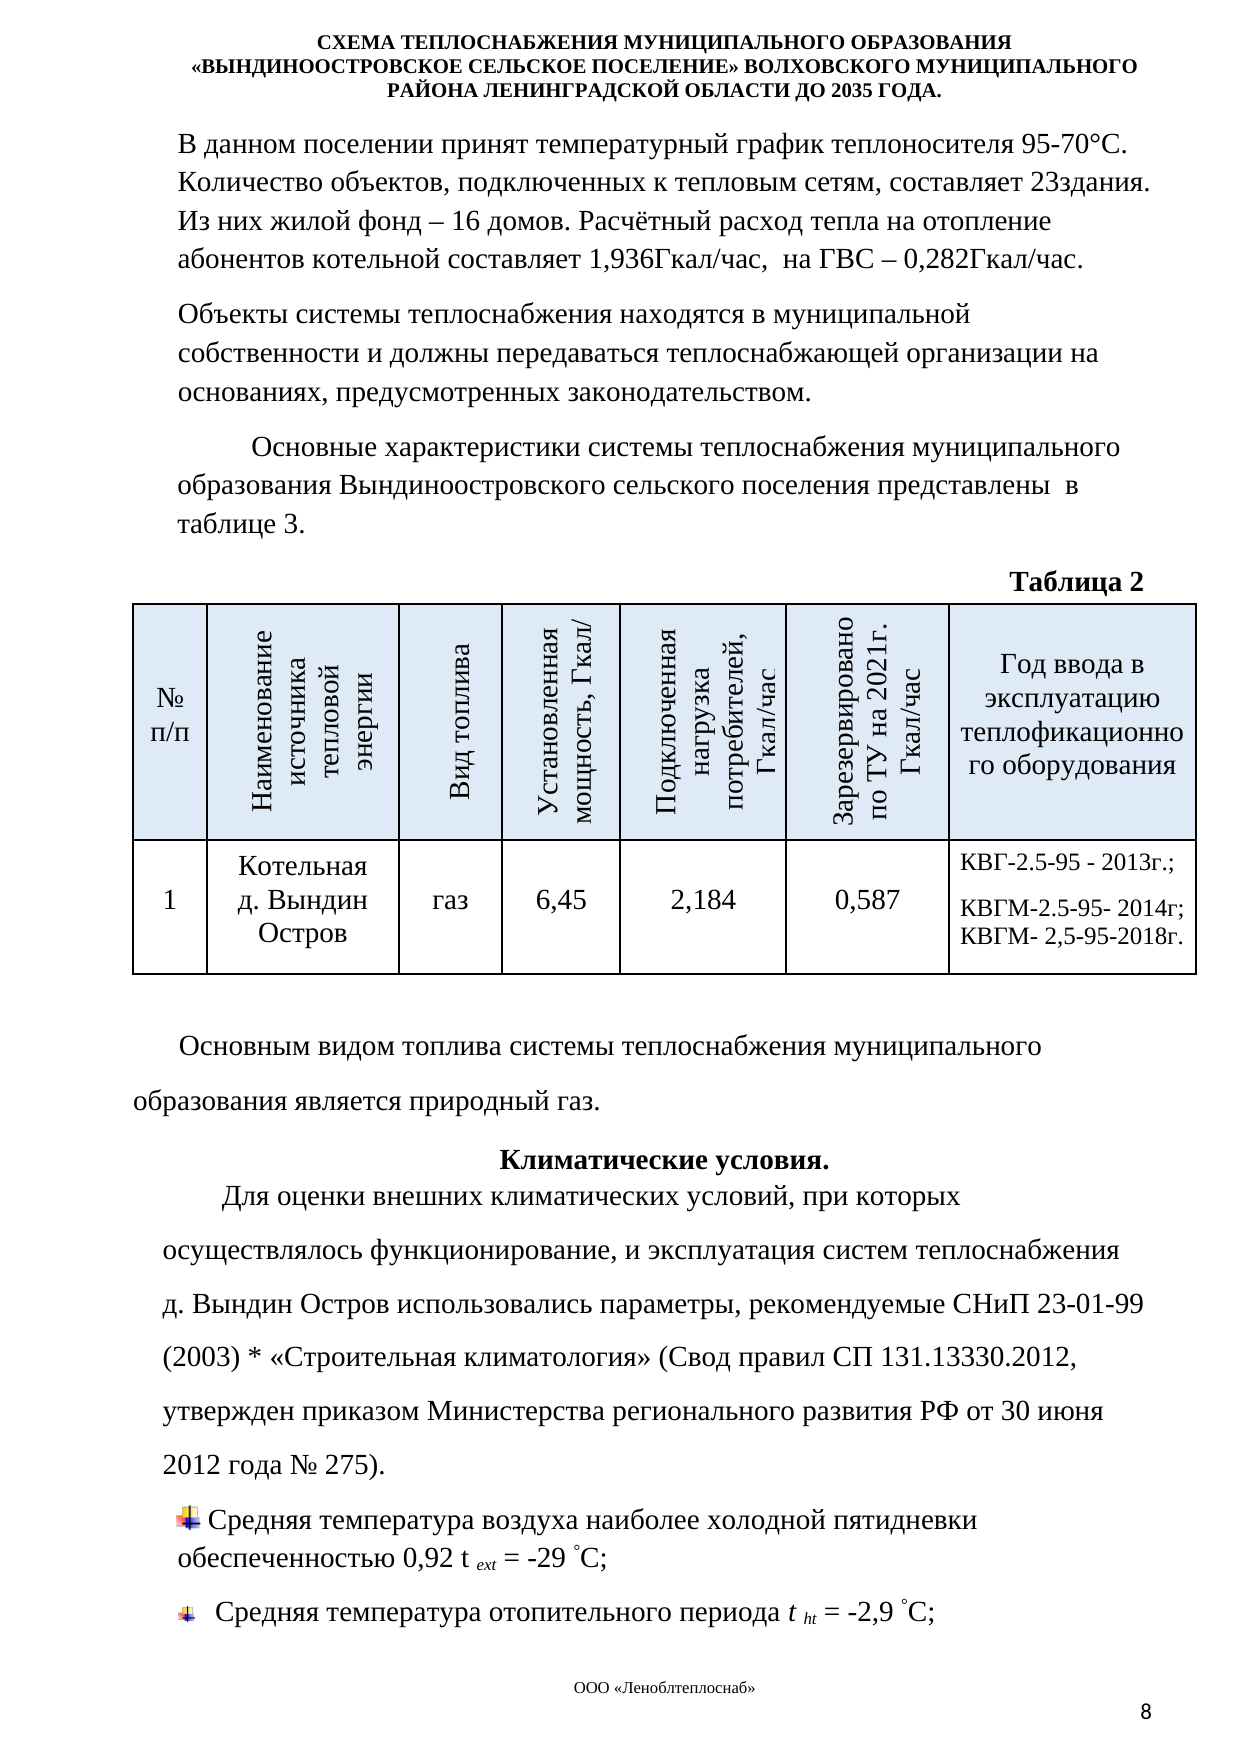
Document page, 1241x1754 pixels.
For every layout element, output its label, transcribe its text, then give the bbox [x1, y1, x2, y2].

list Средняя температура отопительного периода t ht = -2,9 °С; [177, 1594, 1145, 1628]
table_header № п/п [134, 605, 206, 839]
text Для оценки внешних климатических условий, при которых осуществлялось функционирование, и эксплуатация систем теплоснабжения д. Вындин Остров использовались параметры, рекомендуемые СНиП 23-01-99 (2003) * «Строительная климатология» (Свод правил СП 131.13330.2012, утвержден приказом Министерства регионального развития РФ от 30 июня 2012 года № 275). [162, 1178, 1146, 1480]
table_cell газ [400, 841, 501, 973]
text Основным видом топлива системы теплоснабжения муниципального образования является природный газ. [133, 1028, 1142, 1117]
text Основные характеристики системы теплоснабжения муниципального образования Вындиноостровского сельского поселения представлены в таблице 3. [177, 429, 1145, 539]
picture [178, 1605, 195, 1622]
table_cell 2,184 [621, 841, 785, 973]
text Таблица 2 [177, 564, 1144, 597]
table_header Вид топлива [400, 605, 501, 839]
table_header Год ввода в эксплуатацию теплофикационного оборудования [950, 605, 1195, 839]
table_cell Котельная д. Вындин Остров [208, 841, 398, 973]
table_cell КВГ-2.5-95 - 2013г.; КВГМ-2.5-95- 2014г; КВГМ- 2,5-95-2018г. [950, 841, 1195, 973]
picture [176, 1505, 201, 1530]
text В данном поселении принят температурный график теплоносителя 95-70°С. Количество объектов, подключенных к тепловым сетям, составляет 23здания. Из них жилой фонд – 16 домов. Расчётный расход тепла на отопление абонентов котельной составляет 1,936Гкал/час, на ГВС – 0,282Гкал/час. [177, 126, 1152, 275]
text Средняя температура воздуха наиболее холодной пятидневки обеспеченностью 0,92 t ext = -29 °С; [176, 1502, 1145, 1574]
table_cell 1 [134, 841, 206, 973]
table_cell 6,45 [503, 841, 619, 973]
table_header Подключенная нагрузка потребителей, Гкал/час [621, 605, 785, 839]
table_cell 0,587 [787, 841, 948, 973]
text Объекты системы теплоснабжения находятся в муниципальной собственности и должны передаваться теплоснабжающей организации на основаниях, предусмотренных законодательством. [178, 297, 1152, 407]
table_header Зарезервировано по ТУ на 2021г. Гкал/час [787, 605, 948, 839]
subtitle Климатические условия. [177, 1142, 1152, 1176]
table_header Наименование источника тепловой энергии [208, 605, 398, 839]
table_header Установленная мощность, Гкал/ час [503, 605, 619, 839]
